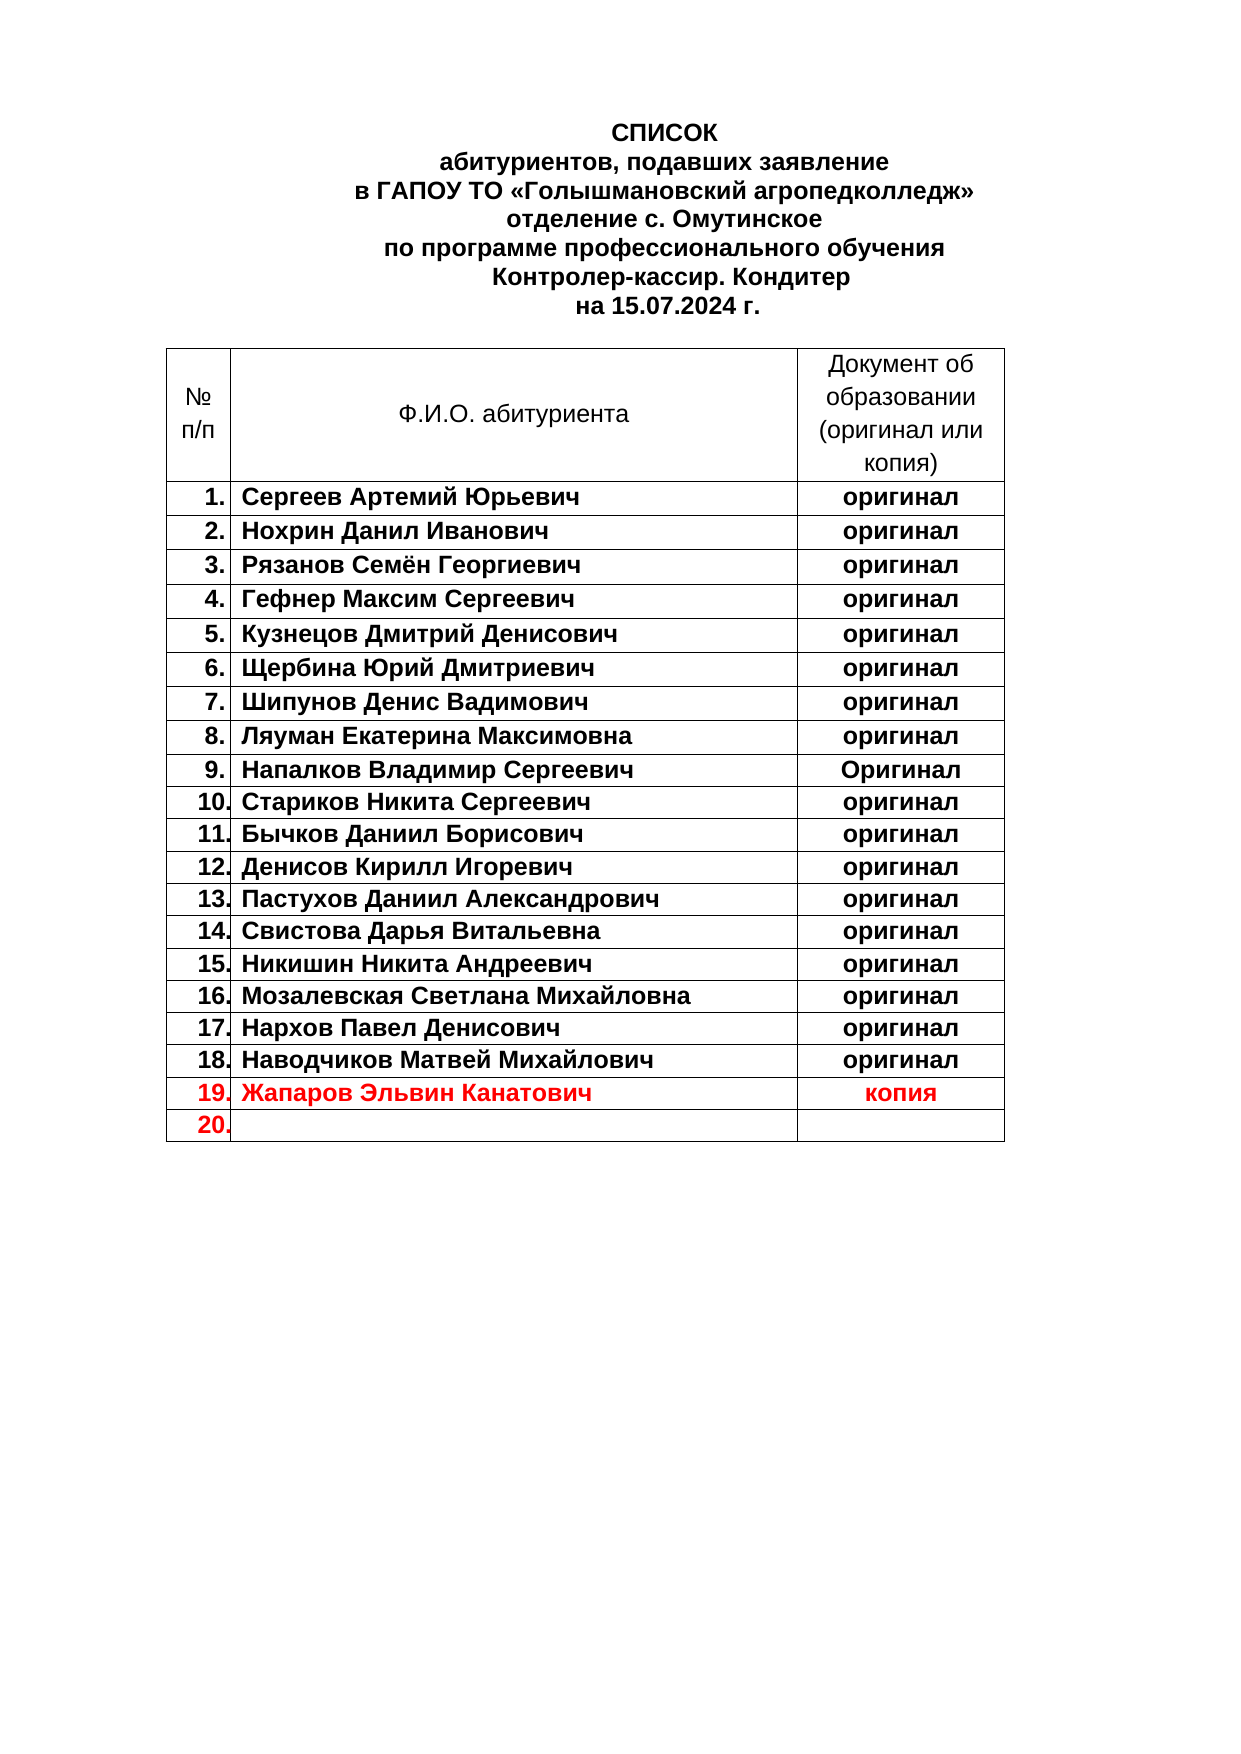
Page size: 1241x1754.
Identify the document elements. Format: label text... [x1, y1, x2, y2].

table_cell Нархов Павел Денисович [231, 1013, 797, 1044]
table_cell [167, 516, 230, 549]
table_cell оригинал [798, 787, 1004, 818]
table_cell Оригинал [798, 755, 1004, 786]
table_cell [167, 884, 230, 915]
table_cell Ляуман Екатерина Максимовна [231, 721, 797, 754]
table_cell Наводчиков Матвей Михайлович [231, 1045, 797, 1077]
table_cell оригинал [798, 516, 1004, 549]
table_cell оригинал [798, 981, 1004, 1012]
table_cell Гефнер Максим Сергеевич [231, 585, 797, 617]
table_cell [167, 1013, 230, 1044]
table_cell Никишин Никита Андреевич [231, 949, 797, 980]
table_cell [167, 1078, 230, 1109]
text по программе профессионального обучения [177, 233, 1152, 262]
table_cell оригинал [798, 687, 1004, 720]
table_cell Пастухов Даниил Александрович [231, 884, 797, 915]
table_cell [167, 619, 230, 652]
table_cell Щербина Юрий Дмитриевич [231, 653, 797, 686]
table_cell Жапаров Эльвин Канатович [231, 1078, 797, 1109]
text Контролер-кассир. Кондитер [177, 262, 1152, 291]
table_cell [798, 1110, 1004, 1141]
table_cell Напалков Владимир Сергеевич [231, 755, 797, 786]
table_cell [167, 755, 230, 786]
text абитуриентов, подавших заявление [177, 147, 1152, 176]
table_cell оригинал [798, 949, 1004, 980]
table_cell Рязанов Семён Георгиевич [231, 550, 797, 583]
table_cell [167, 1110, 230, 1141]
table_cell Нохрин Данил Иванович [231, 516, 797, 549]
table_cell [231, 1110, 797, 1141]
table_cell оригинал [798, 721, 1004, 754]
table_cell [167, 653, 230, 686]
table_cell Сергеев Артемий Юрьевич [231, 482, 797, 515]
table_cell [167, 916, 230, 947]
table_cell [167, 482, 230, 515]
table_cell оригинал [798, 482, 1004, 515]
table_cell [167, 949, 230, 980]
table_cell оригинал [798, 1013, 1004, 1044]
table_cell [167, 687, 230, 720]
table_cell оригинал [798, 585, 1004, 617]
table_cell Бычков Даниил Борисович [231, 819, 797, 851]
table_cell [167, 721, 230, 754]
table_cell Шипунов Денис Вадимович [231, 687, 797, 720]
table_cell Кузнецов Дмитрий Денисович [231, 619, 797, 652]
table_cell Стариков Никита Сергеевич [231, 787, 797, 818]
table_cell [167, 852, 230, 883]
table_cell [167, 819, 230, 851]
table_header Документ об образовании (оригинал или копия) [798, 349, 1004, 481]
text отделение с. Омутинское [177, 204, 1152, 233]
table_cell оригинал [798, 884, 1004, 915]
text СПИСОК [177, 118, 1152, 147]
table_cell Мозалевская Светлана Михайловна [231, 981, 797, 1012]
table_cell [167, 585, 230, 617]
table_cell Свистова Дарья Витальевна [231, 916, 797, 947]
table_cell оригинал [798, 916, 1004, 947]
text на 15.07.2024 г. [177, 291, 1152, 319]
text в ГАПОУ ТО «Голышмановский агропедколледж» [177, 176, 1152, 204]
table_header Ф.И.О. абитуриента [231, 349, 797, 481]
table_cell оригинал [798, 1045, 1004, 1077]
table_cell оригинал [798, 653, 1004, 686]
table_cell Денисов Кирилл Игоревич [231, 852, 797, 883]
table_cell оригинал [798, 852, 1004, 883]
table_cell оригинал [798, 619, 1004, 652]
table_cell [167, 1045, 230, 1077]
table_cell оригинал [798, 550, 1004, 583]
table_cell [167, 787, 230, 818]
table_cell [167, 981, 230, 1012]
table_cell оригинал [798, 819, 1004, 851]
table_cell [167, 550, 230, 583]
table_header № п/п [167, 349, 230, 481]
table_cell копия [798, 1078, 1004, 1109]
